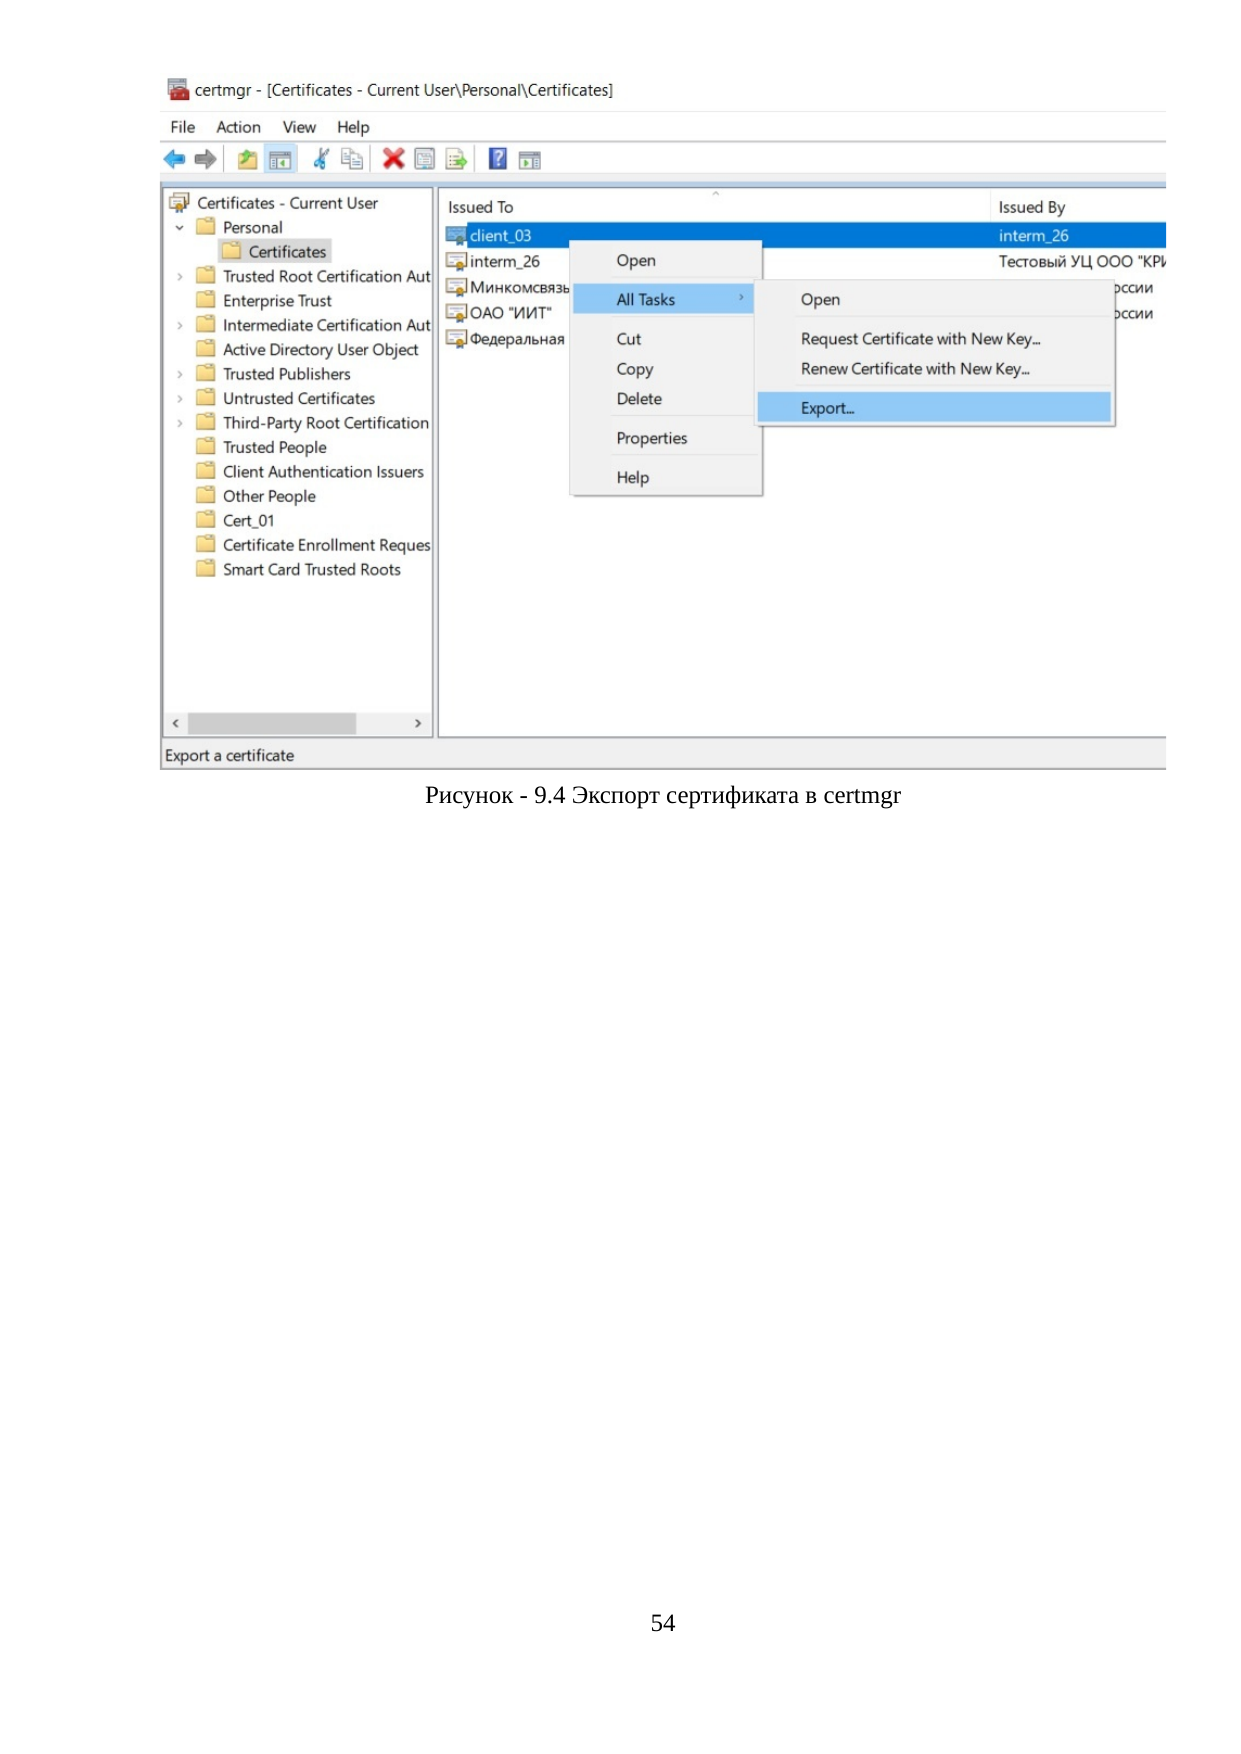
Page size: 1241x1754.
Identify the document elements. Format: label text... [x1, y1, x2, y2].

text Рисунок - 9.4 Экспорт сертификата в certmgr [159, 780, 1166, 808]
picture [159, 73, 1167, 770]
